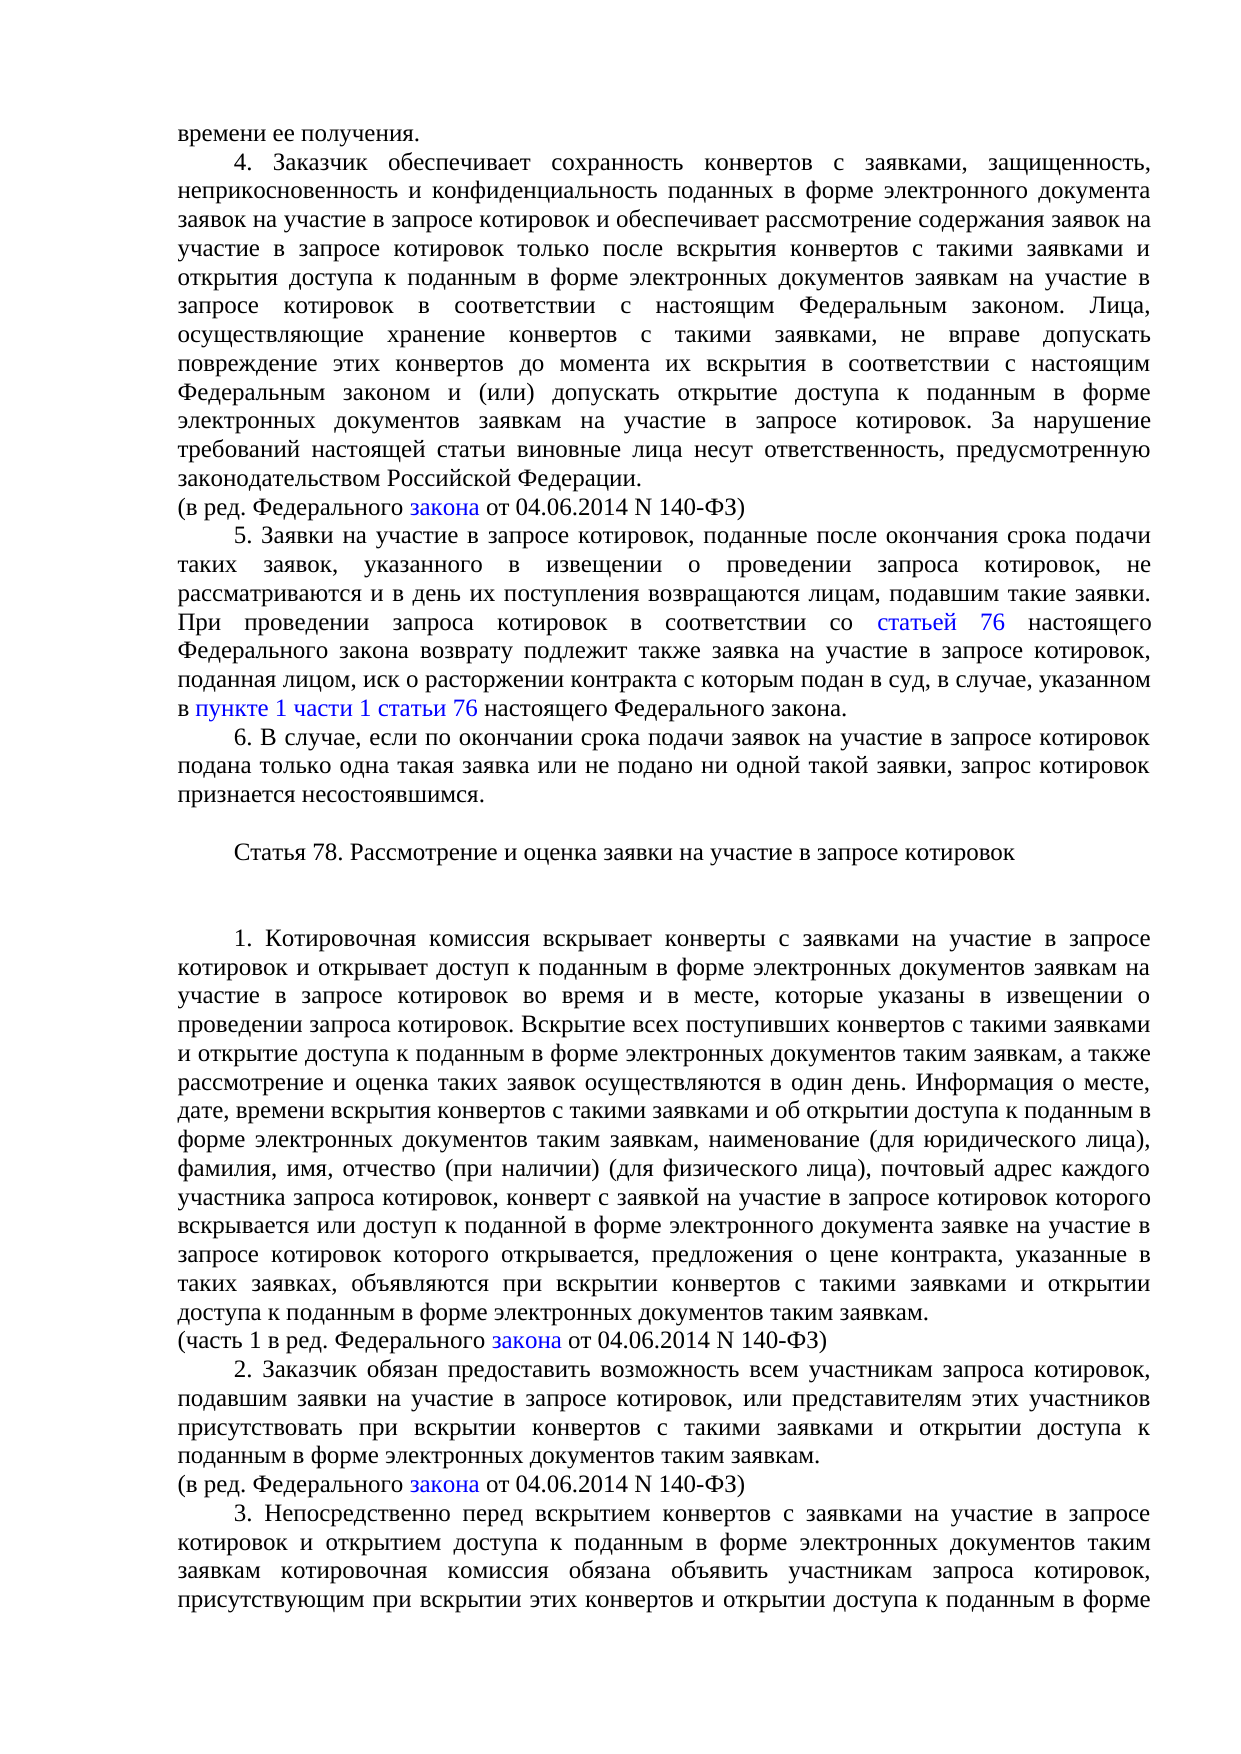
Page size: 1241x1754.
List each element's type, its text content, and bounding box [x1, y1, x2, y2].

text 5. Заявки на участие в запросе котировок, поданные после окончания срока подачи таких заявок, указанного в извещении о проведении запроса котировок, не рассматриваются и в день их поступления возвращаются лицам, подавшим такие заявки. При проведении запроса котировок в соответствии со статьей 76 настоящего Федерального закона возврату подлежит также заявка на участие в запросе котировок, поданная лицом, иск о расторжении контракта с которым подан в суд, в случае, указанном в пункте 1 части 1 статьи 76 настоящего Федерального закона. [177, 521, 1152, 722]
text 6. В случае, если по окончании срока подачи заявок на участие в запросе котировок подана только одна такая заявка или не подано ни одной такой заявки, запрос котировок признается несостоявшимся. [177, 722, 1152, 808]
text 1. Котировочная комиссия вскрывает конверты с заявками на участие в запросе котировок и открывает доступ к поданным в форме электронных документов заявкам на участие в запросе котировок во время и в месте, которые указаны в извещении о проведении запроса котировок. Вскрытие всех поступивших конвертов с такими заявками и открытие доступа к поданным в форме электронных документов таким заявкам, а также рассмотрение и оценка таких заявок осуществляются в один день. Информация о месте, дате, времени вскрытия конвертов с такими заявками и об открытии доступа к поданным в форме электронных документов таким заявкам, наименование (для юридического лица), фамилия, имя, отчество (при наличии) (для физического лица), почтовый адрес каждого участника запроса котировок, конверт с заявкой на участие в запросе котировок которого вскрывается или доступ к поданной в форме электронного документа заявке на участие в запросе котировок которого открывается, предложения о цене контракта, указанные в таких заявках, объявляются при вскрытии конвертов с такими заявками и открытии доступа к поданным в форме электронных документов таким заявкам. [177, 923, 1152, 1326]
text (часть 1 в ред. Федерального закона от 04.06.2014 N 140-ФЗ) [177, 1326, 1152, 1354]
text (в ред. Федерального закона от 04.06.2014 N 140-ФЗ) [177, 492, 1152, 521]
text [177, 118, 1152, 147]
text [177, 1498, 1152, 1613]
text 2. Заказчик обязан предоставить возможность всем участникам запроса котировок, подавшим заявки на участие в запросе котировок, или представителям этих участников присутствовать при вскрытии конвертов с такими заявками и открытии доступа к поданным в форме электронных документов таким заявкам. [177, 1354, 1152, 1469]
text (в ред. Федерального закона от 04.06.2014 N 140-ФЗ) [177, 1469, 1152, 1498]
text Статья 78. Рассмотрение и оценка заявки на участие в запросе котировок [177, 837, 1152, 866]
text 4. Заказчик обеспечивает сохранность конвертов с заявками, защищенность, неприкосновенность и конфиденциальность поданных в форме электронного документа заявок на участие в запросе котировок и обеспечивает рассмотрение содержания заявок на участие в запросе котировок только после вскрытия конвертов с такими заявками и открытия доступа к поданным в форме электронных документов заявкам на участие в запросе котировок в соответствии с настоящим Федеральным законом. Лица, осуществляющие хранение конвертов с такими заявками, не вправе допускать повреждение этих конвертов до момента их вскрытия в соответствии с настоящим Федеральным законом и (или) допускать открытие доступа к поданным в форме электронных документов заявкам на участие в запросе котировок. За нарушение требований настоящей статьи виновные лица несут ответственность, предусмотренную законодательством Российской Федерации. [177, 147, 1152, 492]
